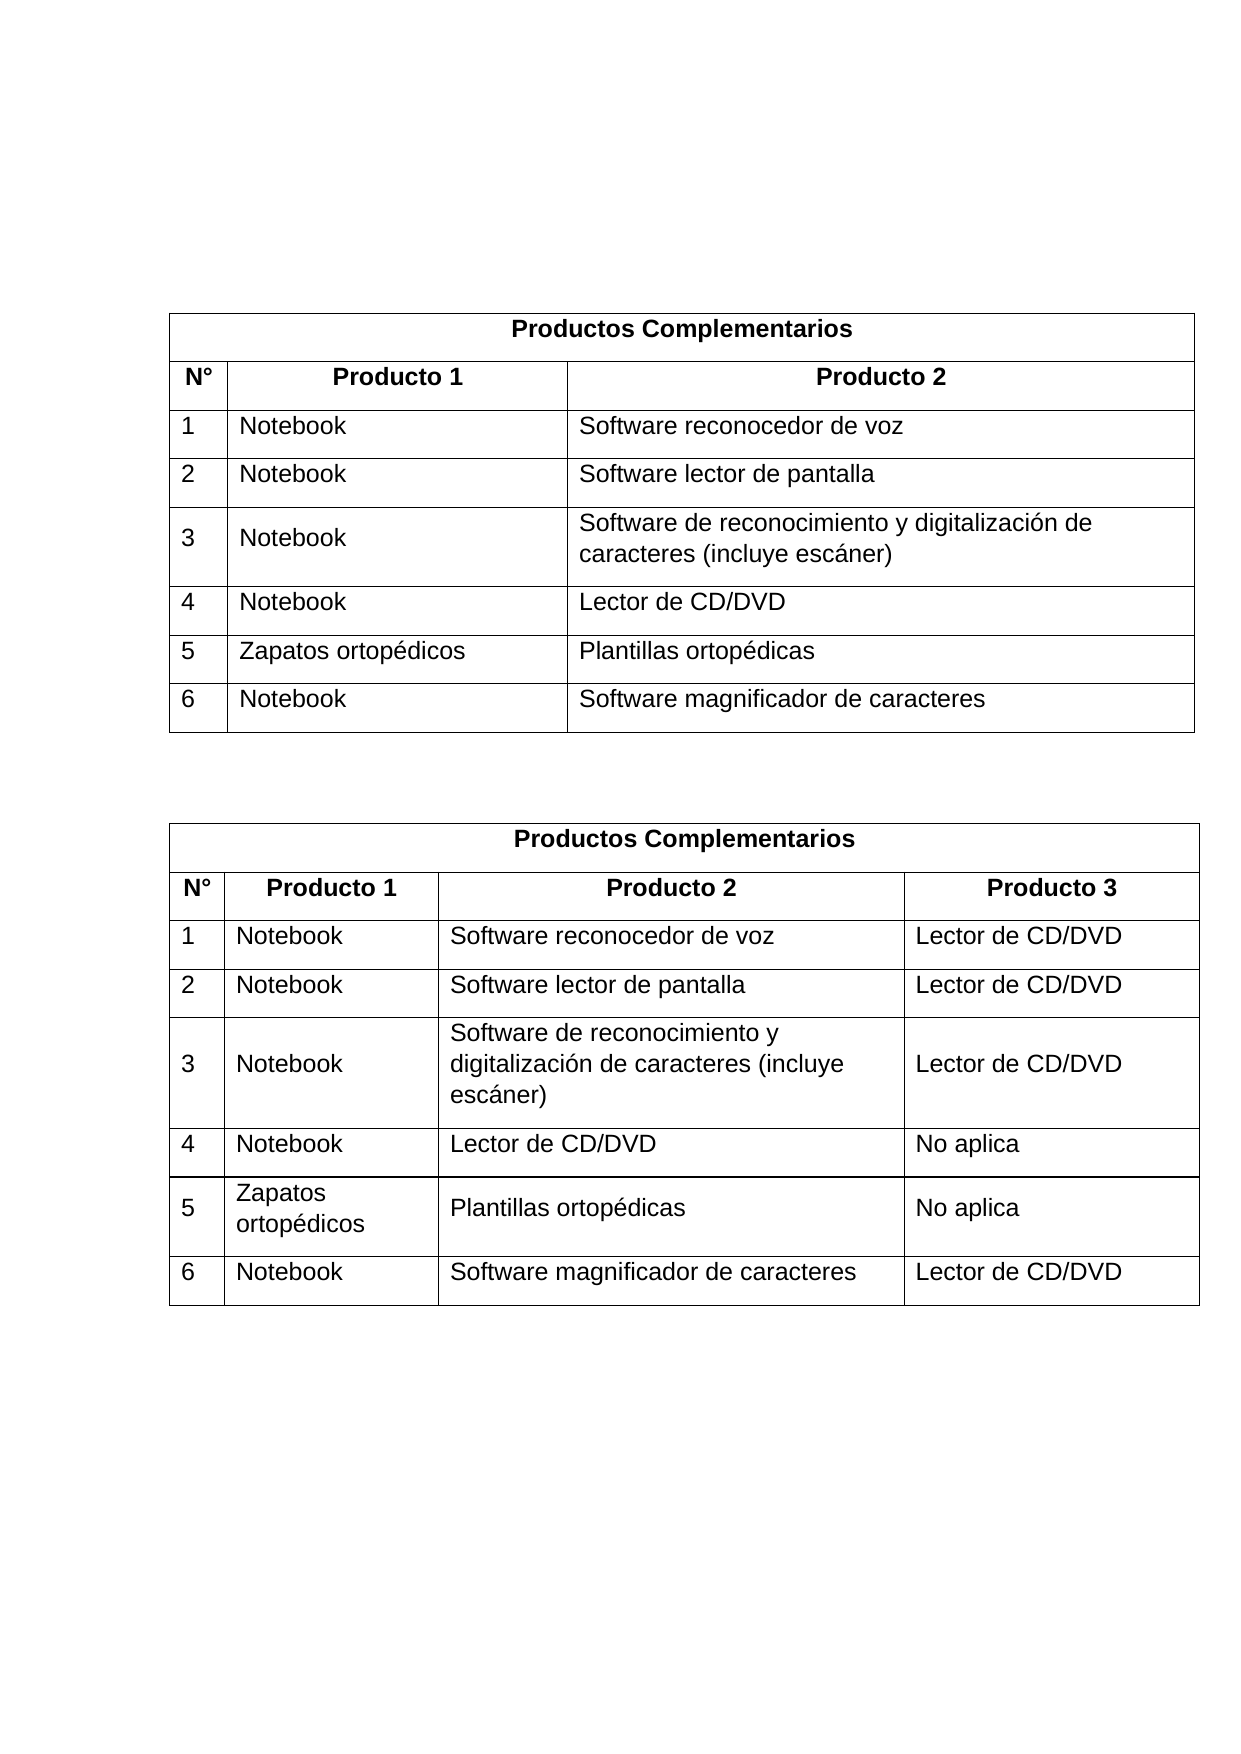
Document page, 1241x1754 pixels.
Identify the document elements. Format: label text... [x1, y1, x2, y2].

table_cell Notebook [225, 1018, 438, 1128]
table_cell Notebook [228, 459, 567, 507]
table_cell Software reconocedor de voz [568, 411, 1194, 458]
table_cell Producto 3 [905, 873, 1199, 920]
table_cell Plantillas ortopédicas [568, 636, 1194, 683]
table_cell 1 [170, 921, 224, 969]
table_cell Notebook [225, 1257, 438, 1304]
table_cell 3 [170, 1018, 224, 1128]
table_cell Lector de CD/DVD [905, 1257, 1199, 1304]
table_cell 5 [170, 636, 227, 683]
table_cell Software lector de pantalla [568, 459, 1194, 507]
table_cell 1 [170, 411, 227, 458]
table_cell Producto 2 [439, 873, 904, 920]
table_cell Software de reconocimiento y digitalización de caracteres (incluye escáner) [568, 508, 1194, 586]
table_cell Zapatos ortopédicos [228, 636, 567, 683]
table_cell Notebook [228, 587, 567, 635]
table_cell Lector de CD/DVD [905, 970, 1199, 1017]
table_cell Producto 2 [568, 362, 1194, 409]
table_cell Notebook [228, 508, 567, 586]
table_cell Software lector de pantalla [439, 970, 904, 1017]
table_cell 3 [170, 508, 227, 586]
table_cell Lector de CD/DVD [439, 1129, 904, 1176]
table_cell Software magnificador de caracteres [568, 684, 1194, 732]
table_cell 2 [170, 970, 224, 1017]
table_cell Producto 1 [225, 873, 438, 920]
table_cell 6 [170, 1257, 224, 1304]
table_cell Lector de CD/DVD [568, 587, 1194, 635]
table_header Productos Complementarios [170, 314, 1194, 361]
table_cell Zapatos ortopédicos [225, 1178, 438, 1256]
table_cell Notebook [225, 1129, 438, 1176]
table_cell 4 [170, 1129, 224, 1176]
table_cell Lector de CD/DVD [905, 921, 1199, 969]
table_header Productos Complementarios [170, 824, 1199, 872]
table_cell 6 [170, 684, 227, 732]
table_cell Notebook [228, 411, 567, 458]
table_cell Producto 1 [228, 362, 567, 409]
table_cell Software magnificador de caracteres [439, 1257, 904, 1304]
table_cell Lector de CD/DVD [905, 1018, 1199, 1128]
table_cell 2 [170, 459, 227, 507]
table_cell No aplica [905, 1178, 1199, 1256]
table_cell 5 [170, 1178, 224, 1256]
table_cell Software reconocedor de voz [439, 921, 904, 969]
table_cell Plantillas ortopédicas [439, 1178, 904, 1256]
table_cell N° [170, 873, 224, 920]
table_cell N° [170, 362, 227, 409]
table_cell Notebook [225, 921, 438, 969]
table_cell 4 [170, 587, 227, 635]
table_cell Notebook [228, 684, 567, 732]
table_cell No aplica [905, 1129, 1199, 1176]
table_cell Software de reconocimiento y digitalización de caracteres (incluye escáner) [439, 1018, 904, 1128]
table_cell Notebook [225, 970, 438, 1017]
